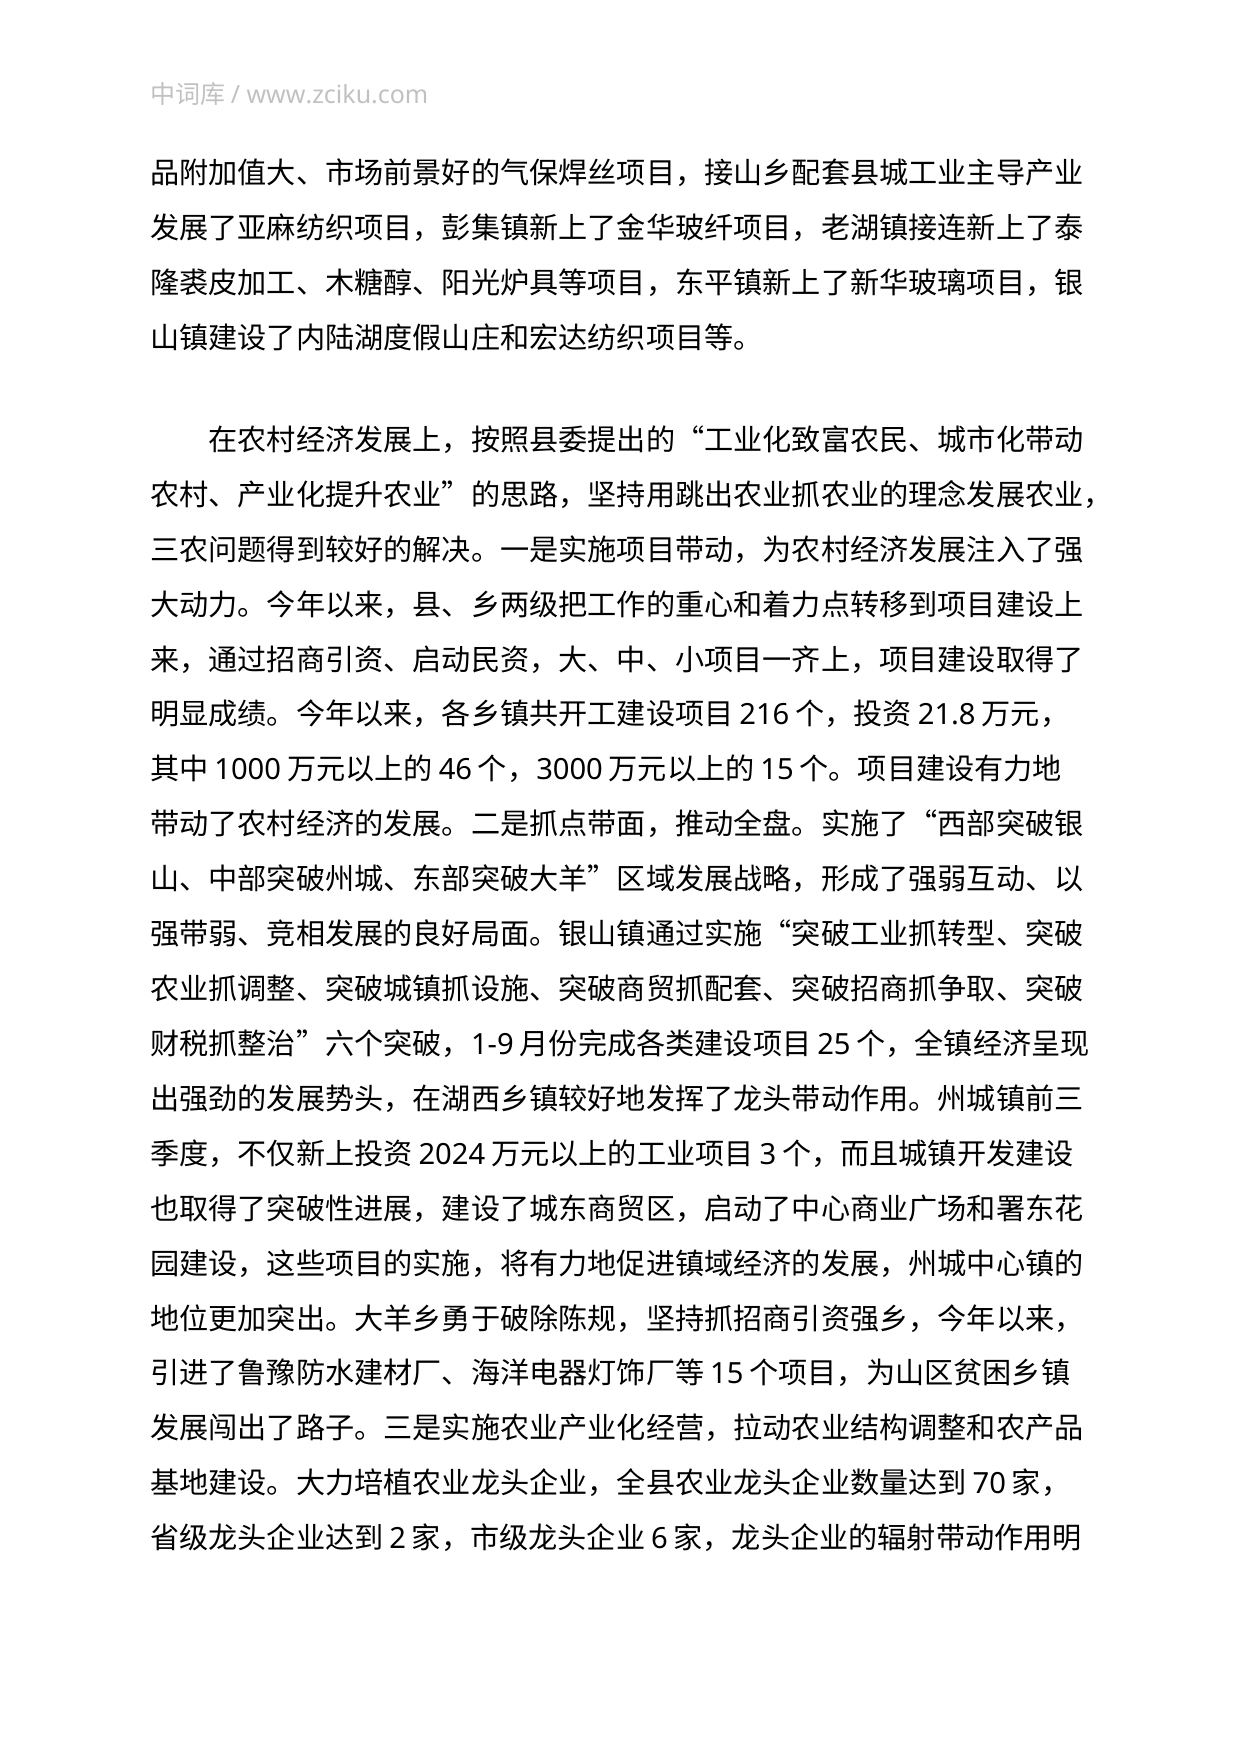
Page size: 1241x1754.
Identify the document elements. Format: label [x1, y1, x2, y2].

text [150, 416, 1090, 1557]
text [150, 150, 1090, 357]
